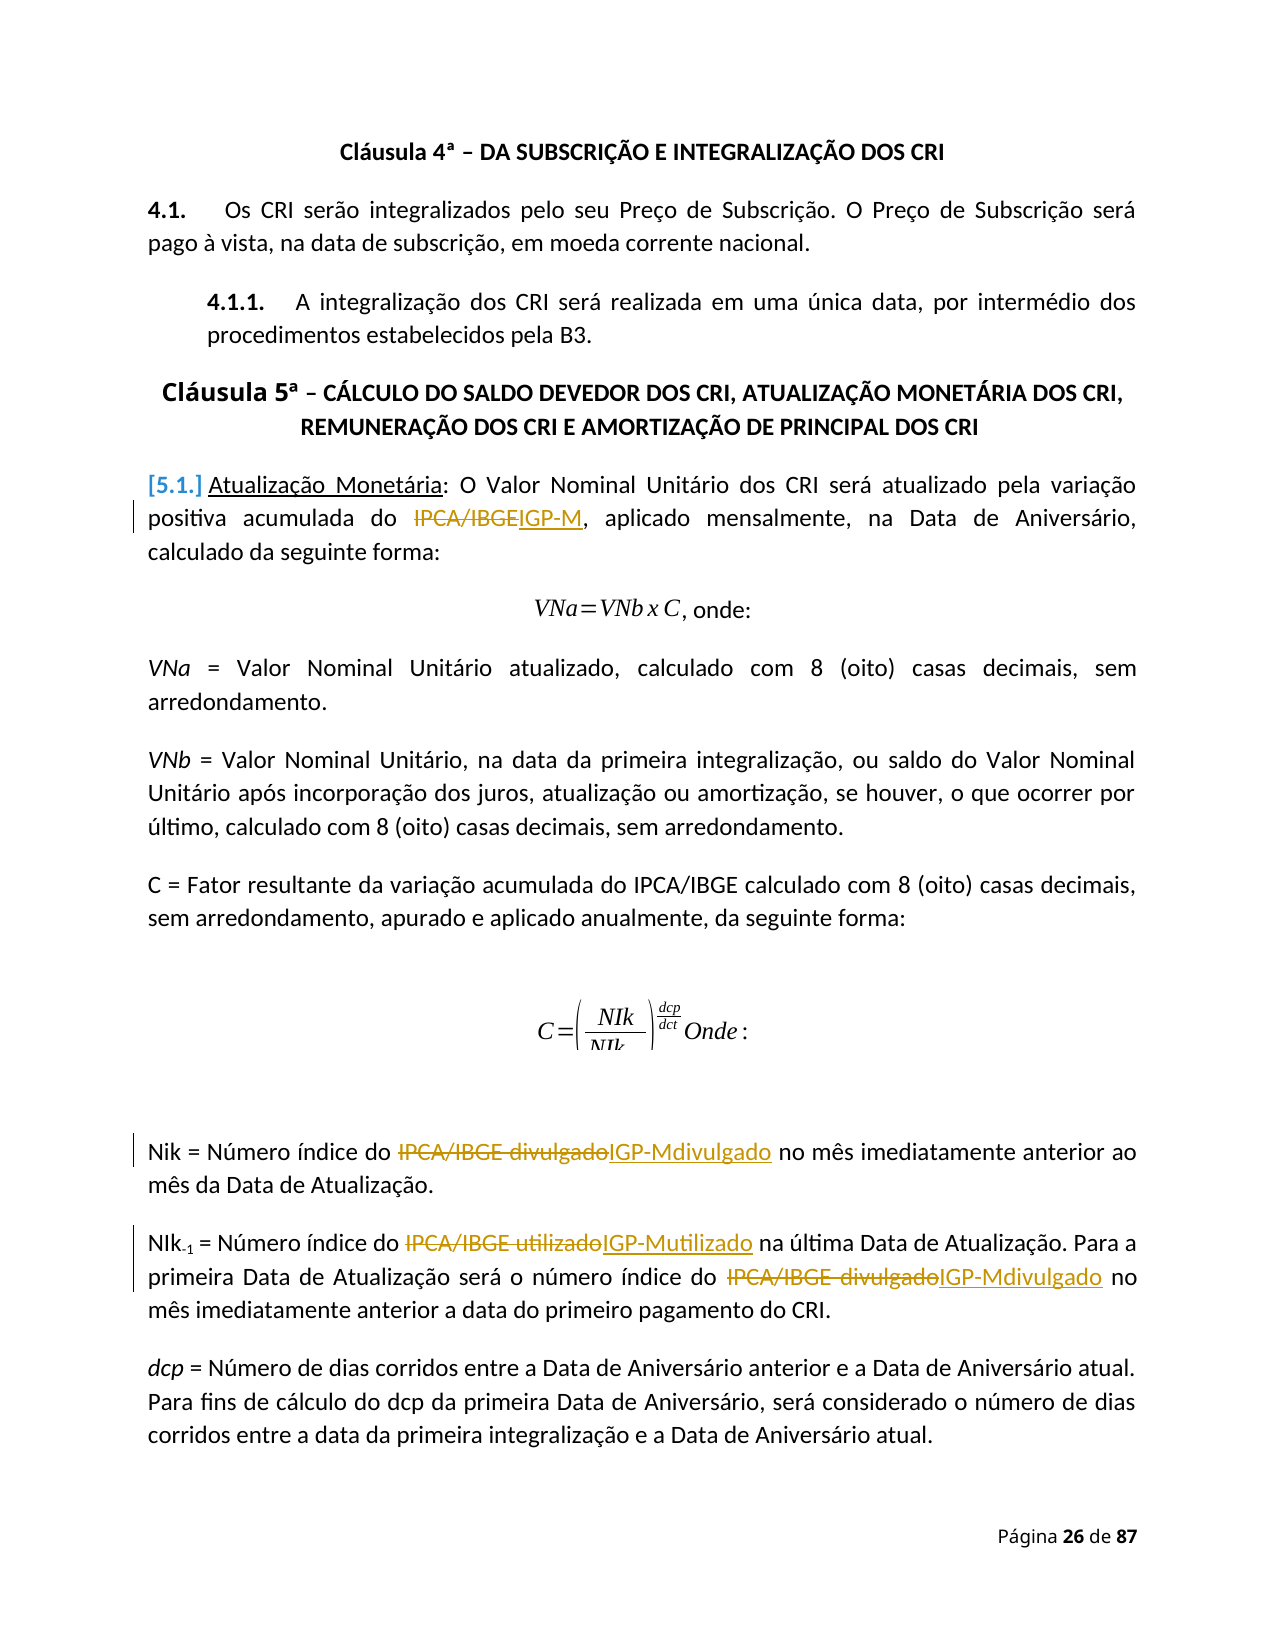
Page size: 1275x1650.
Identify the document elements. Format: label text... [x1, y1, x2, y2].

list Nik = Número índice do no mês imediatamente anterior ao mês da Data de Atualização. [148, 1133, 1137, 1200]
list C = Fator resultante da variação acumulada do IPCA/IBGE calculado com 8 (oito) casas decimais, sem arredondamento, apurado e aplicado anualmente, da seguinte forma: [148, 867, 1137, 933]
list Os CRI serão integralizados pelo seu Preço de Subscrição. O Preço de Subscrição será pago à vista, na data de subscrição, em moeda corrente nacional. [148, 192, 1137, 258]
subtitle A integralização dos CRI será realizada em uma única data, por intermédio dos procedimentos estabelecidos pela B3. [207, 283, 1137, 350]
subtitle – DA SUBSCRIÇÃO E INTEGRALIZAÇÃO DOS CRI [148, 133, 1137, 167]
list VNa = Valor Nominal Unitário atualizado, calculado com 8 (oito) casas decimais, sem arredondamento. [148, 650, 1137, 717]
subtitle – CÁLCULO DO SALDO DEVEDOR DOS CRI, ATUALIZAÇÃO MONETÁRIA DOS CRI, REMUNERAÇÃO DOS CRI E AMORTIZAÇÃO DE PRINCIPAL DOS CRI [148, 375, 1137, 442]
list VNb = Valor Nominal Unitário, na data da primeira integralização, ou saldo do Valor Nominal Unitário após incorporação dos juros, atualização ou amortização, se houver, o que ocorrer por último, calculado com 8 (oito) casas decimais, sem arredondamento. [148, 742, 1137, 842]
list dcp = Número de dias corridos entre a Data de Aniversário anterior e a Data de Aniversário atual. Para fins de cálculo do dcp da primeira Data de Aniversário, será considerado o número de dias corridos entre a data da primeira integralização e a Data de Aniversário atual. [148, 1350, 1137, 1450]
list , onde: [148, 592, 1137, 625]
list NIk-1 = Número índice do na última Data de Atualização. Para a primeira Data de Atualização será o número índice do no mês imediatamente anterior a data do primeiro pagamento do CRI. [148, 1225, 1137, 1325]
list Atualização Monetária: O Valor Nominal Unitário dos CRI será atualizado pela variação positiva acumulada do , aplicado mensalmente, na Data de Aniversário, calculado da seguinte forma: [148, 467, 1137, 567]
